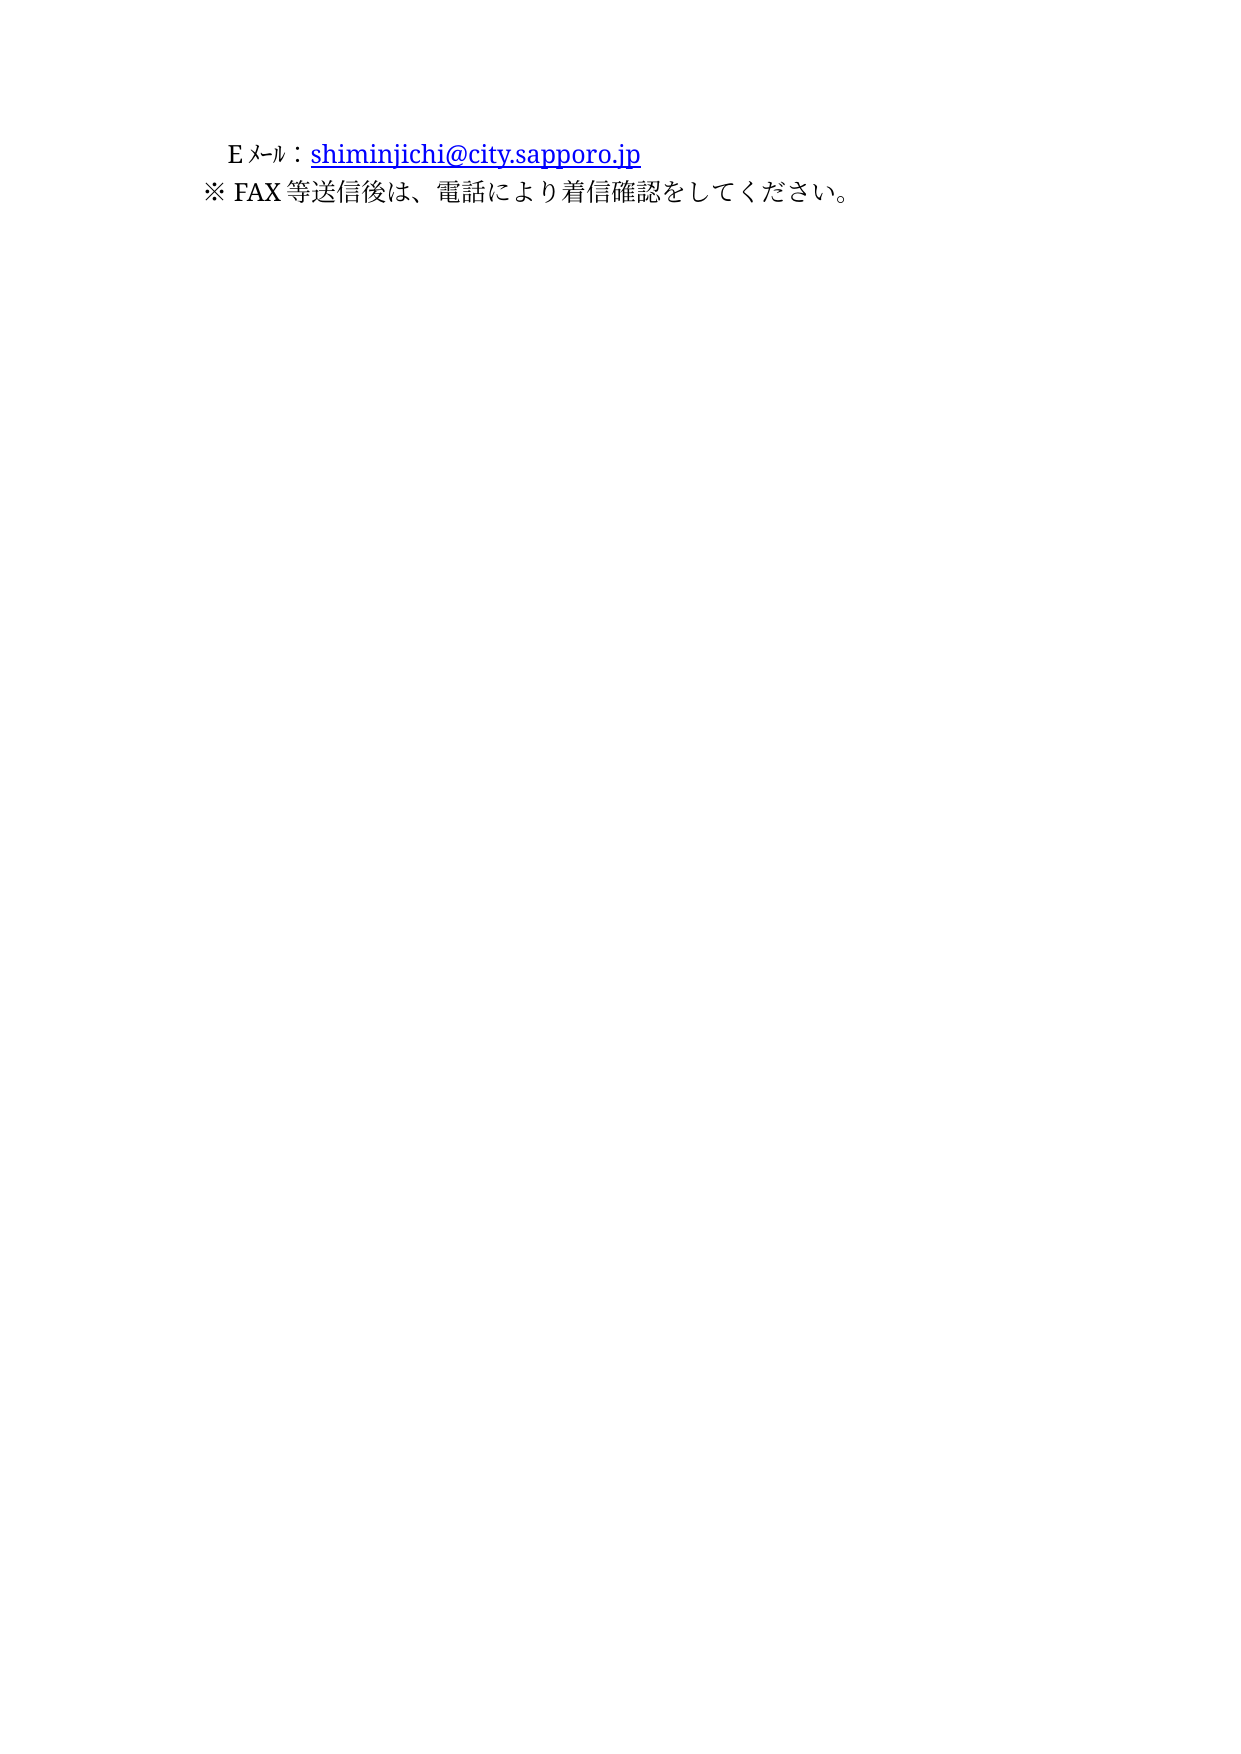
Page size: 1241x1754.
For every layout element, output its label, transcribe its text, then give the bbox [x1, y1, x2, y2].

text Eﾒｰﾙ：shiminjichi@city.sapporo.jp [177, 134, 1063, 172]
text ※ FAX等送信後は、電話により着信確認をしてください。 [177, 172, 1063, 209]
